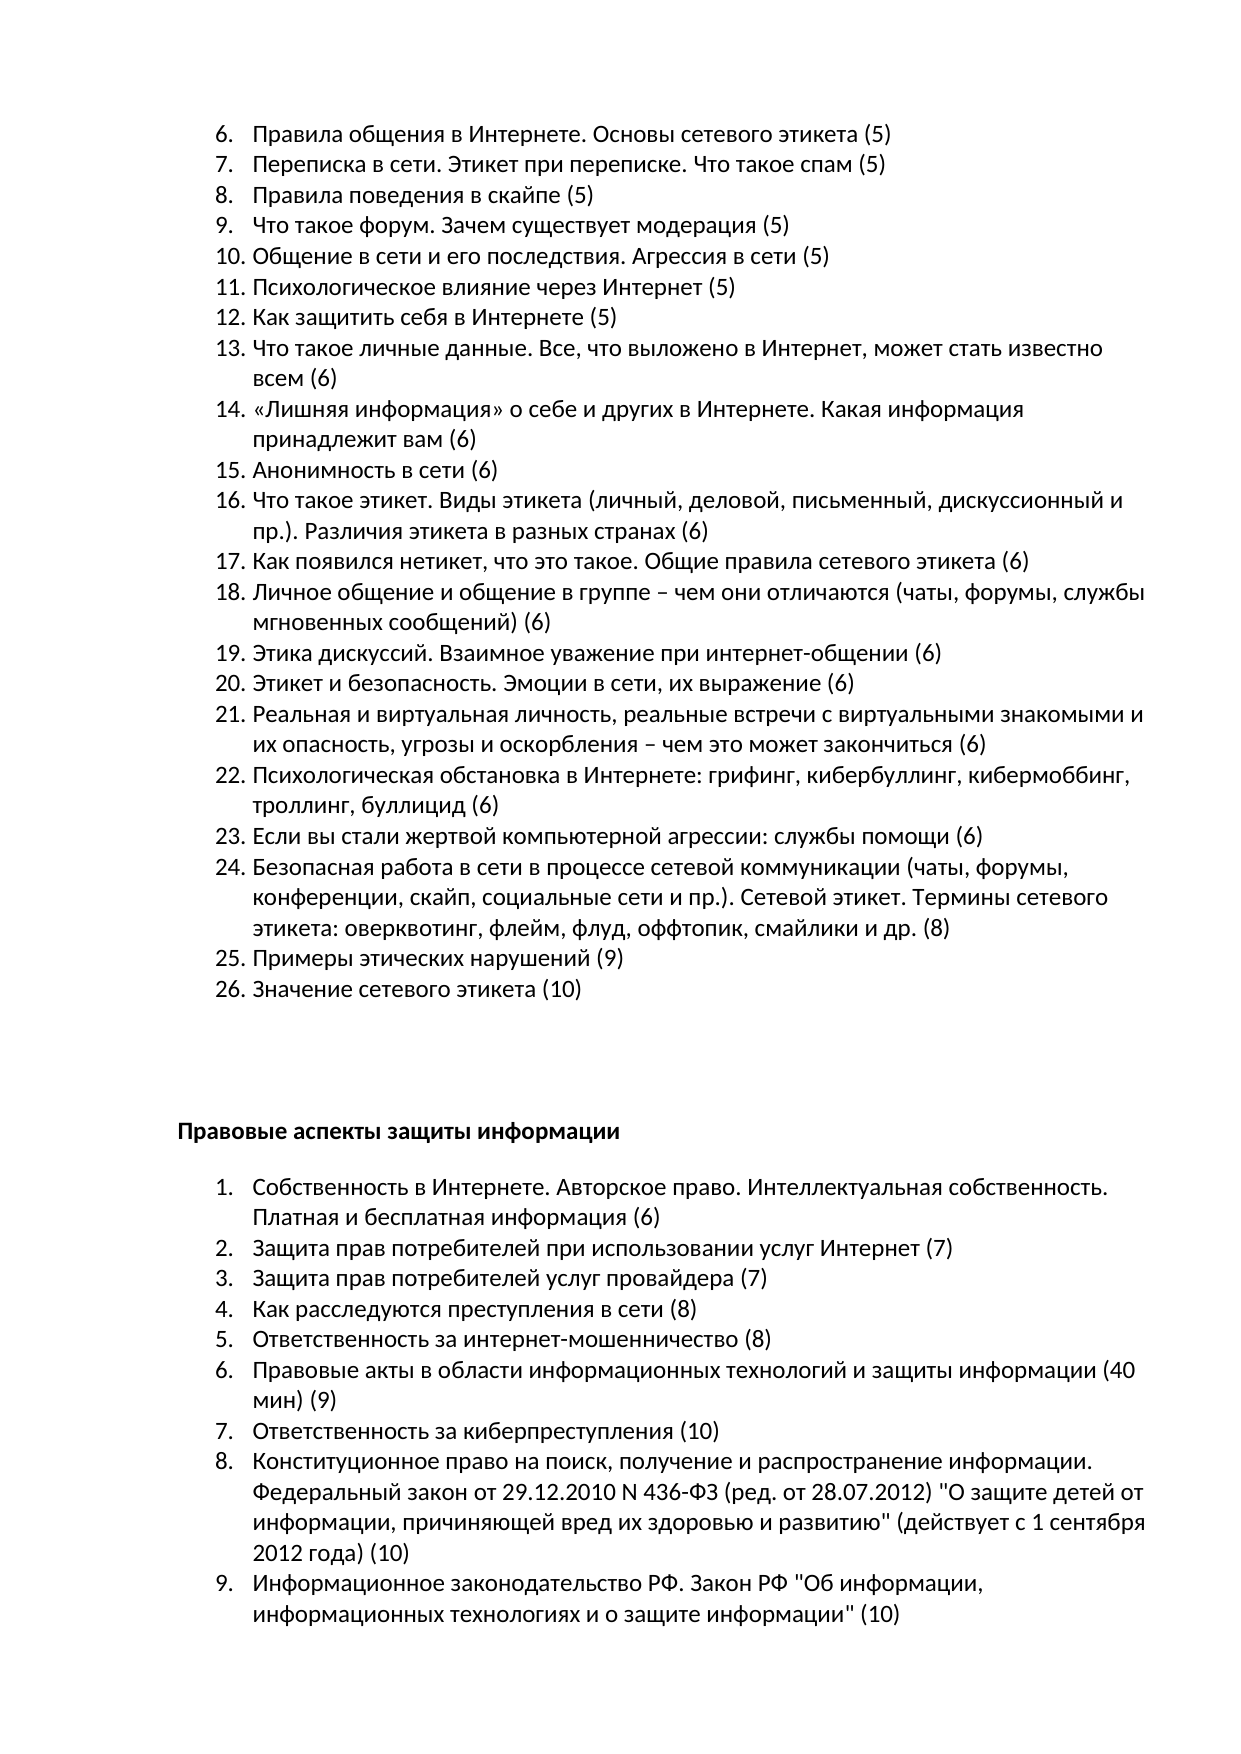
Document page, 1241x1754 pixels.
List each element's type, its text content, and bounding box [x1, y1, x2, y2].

list Этикет и безопасность. Эмоции в сети, их выражение (6) [215, 667, 1152, 698]
list Что такое этикет. Виды этикета (личный, деловой, письменный, дискуссионный и пр.). Различия этикета в разных странах (6) [215, 484, 1152, 545]
list Правила общения в Интернете. Основы сетевого этикета (5) [215, 118, 1152, 149]
list Примеры этических нарушений (9) [215, 942, 1152, 973]
list Как появился нетикет, что это такое. Общие правила сетевого этикета (6) [215, 545, 1152, 576]
list Анонимность в сети (6) [215, 454, 1152, 484]
list Правовые акты в области информационных технологий и защиты информации (40 мин) (9) [215, 1354, 1152, 1415]
list Как защитить себя в Интернете (5) [215, 301, 1152, 332]
list Конституционное право на поиск, получение и распространение информации. Федеральный закон от 29.12.2010 N 436-ФЗ (ред. от 28.07.2012) "О защите детей от информации, причиняющей вред их здоровью и развитию" (действует с 1 сентября 2012 года) (10) [215, 1445, 1152, 1567]
list «Лишняя информация» о себе и других в Интернете. Какая информация принадлежит вам (6) [215, 393, 1152, 454]
list Что такое форум. Зачем существует модерация (5) [215, 210, 1152, 240]
list Что такое личные данные. Все, что выложено в Интернет, может стать известно всем (6) [215, 332, 1152, 393]
list Информационное законодательство РФ. Закон РФ "Об информации, информационных технологиях и о защите информации" (10) [215, 1567, 1152, 1628]
list Как расследуются преступления в сети (8) [215, 1293, 1152, 1323]
list Собственность в Интернете. Авторское право. Интеллектуальная собственность. Платная и бесплатная информация (6) [215, 1171, 1152, 1232]
list Этика дискуссий. Взаимное уважение при интернет-общении (6) [215, 637, 1152, 667]
list Защита прав потребителей при использовании услуг Интернет (7) [215, 1232, 1152, 1262]
list Ответственность за киберпреступления (10) [215, 1415, 1152, 1445]
list Личное общение и общение в группе – чем они отличаются (чаты, форумы, службы мгновенных сообщений) (6) [215, 576, 1152, 637]
list Реальная и виртуальная личность, реальные встречи с виртуальными знакомыми и их опасность, угрозы и оскорбления – чем это может закончиться (6) [215, 698, 1152, 759]
list Психологическое влияние через Интернет (5) [215, 271, 1152, 301]
list Защита прав потребителей услуг провайдера (7) [215, 1262, 1152, 1293]
list Общение в сети и его последствия. Агрессия в сети (5) [215, 240, 1152, 271]
text Правовые аспекты защиты информации [177, 1115, 1152, 1145]
list Психологическая обстановка в Интернете: грифинг, кибербуллинг, кибермоббинг, троллинг, буллицид (6) [215, 759, 1152, 820]
list Если вы стали жертвой компьютерной агрессии: службы помощи (6) [215, 820, 1152, 851]
list Безопасная работа в сети в процессе сетевой коммуникации (чаты, форумы, конференции, скайп, социальные сети и пр.). Сетевой этикет. Термины сетевого этикета: оверквотинг, флейм, флуд, оффтопик, смайлики и др. (8) [215, 851, 1152, 942]
list Переписка в сети. Этикет при переписке. Что такое спам (5) [215, 149, 1152, 179]
list Ответственность за интернет-мошенничество (8) [215, 1323, 1152, 1354]
list Значение сетевого этикета (10) [215, 973, 1152, 1003]
list Правила поведения в скайпе (5) [215, 179, 1152, 210]
